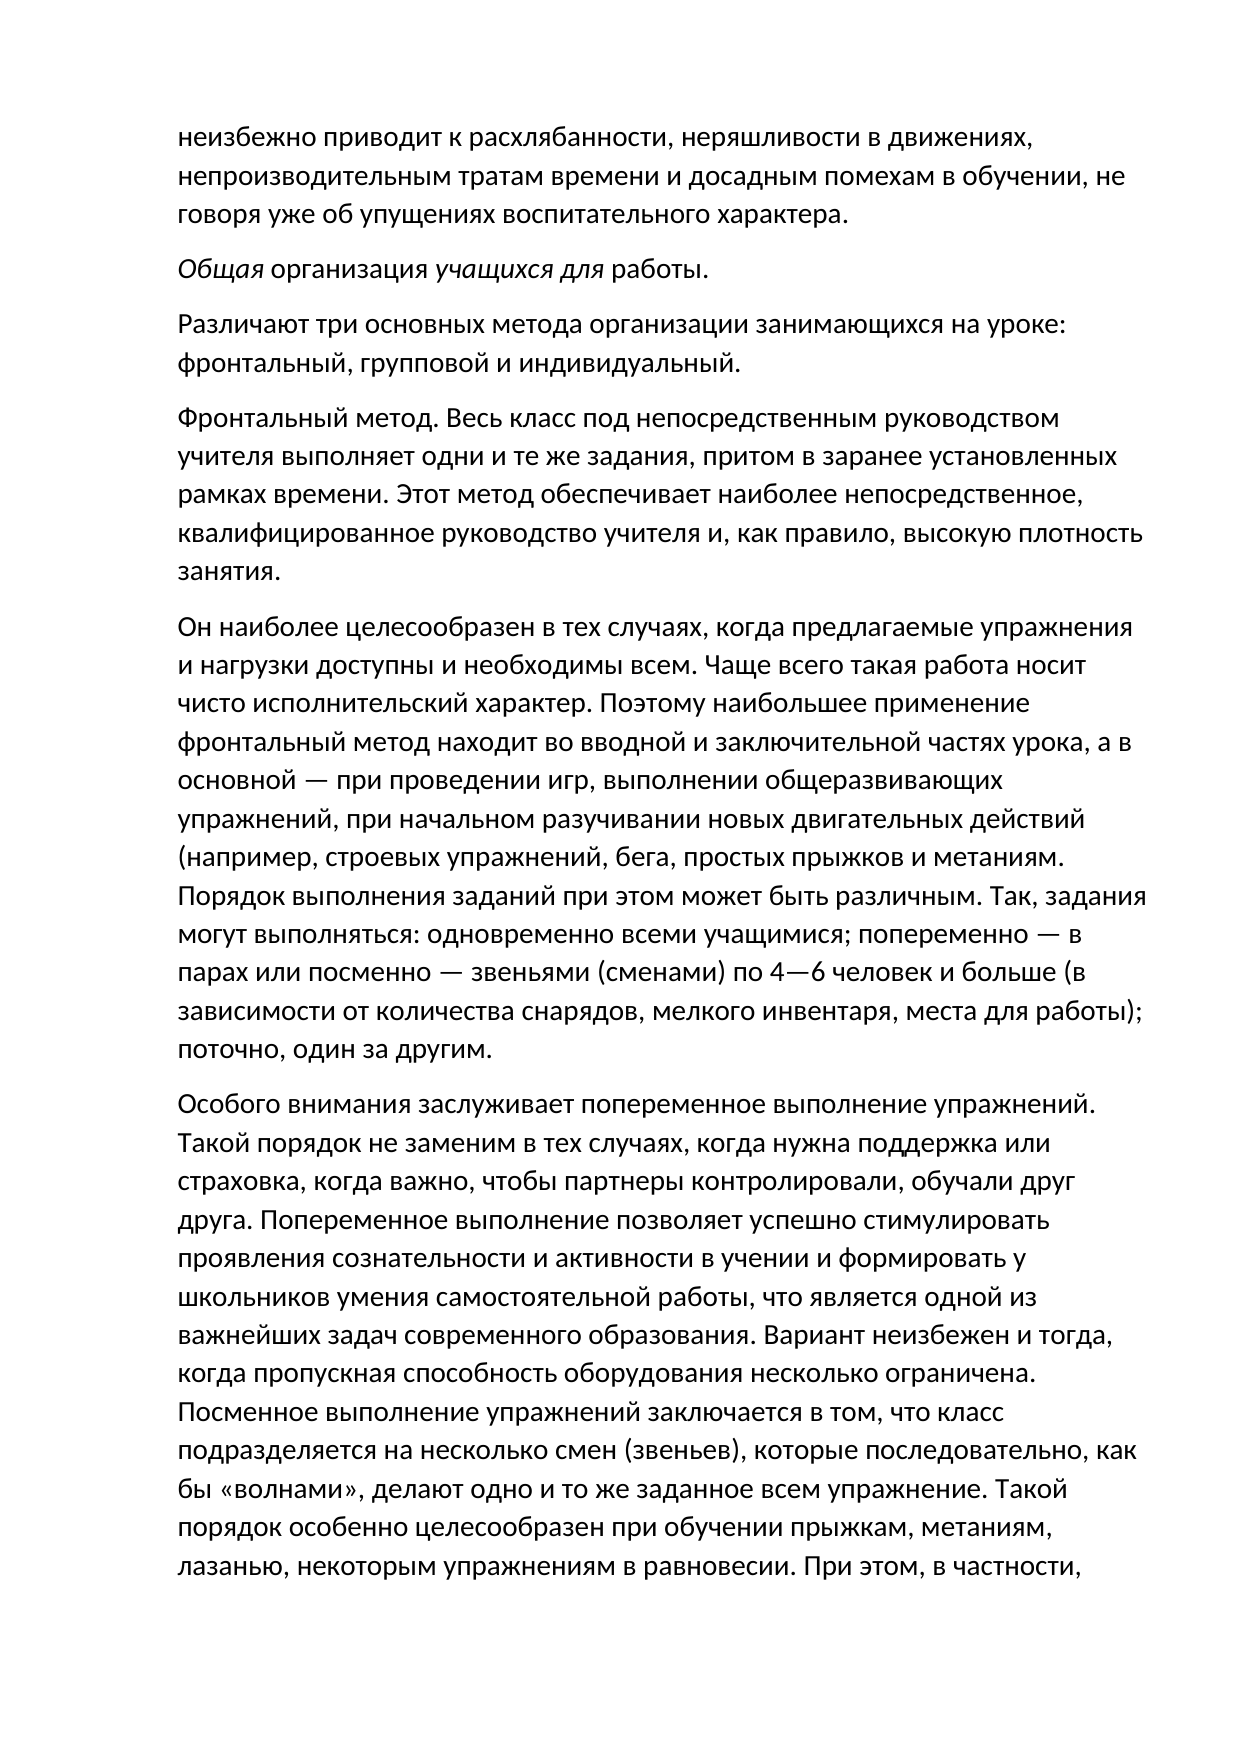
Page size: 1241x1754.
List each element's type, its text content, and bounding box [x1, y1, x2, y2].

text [177, 1086, 1152, 1582]
text Различают три основных метода организации занимающихся на уроке: фронтальный, групповой и индивидуальный. [177, 305, 1152, 379]
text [177, 118, 1152, 231]
text Фронтальный метод. Весь класс под непосредственным руководством учителя выполняет одни и те же задания, притом в заранее установленных рамках времени. Этот метод обеспечивает наиболее непосредственное, квалифицированное руководство учителя и, как правило, высокую плотность занятия. [177, 399, 1152, 588]
text Он наиболее целесообразен в тех случаях, когда предлагаемые упражнения и нагрузки доступны и необходимы всем. Чаще всего такая работа носит чисто исполнительский характер. Поэтому наибольшее применение фронтальный метод находит во вводной и заключительной частях урока, а в основной — при проведении игр, выполнении общеразвивающих упражнений, при начальном разучивании новых двигательных действий (например, строевых упражнений, бега, простых прыжков и метаниям. Порядок выполнения заданий при этом может быть различным. Так, задания могут выполняться: одновременно всеми учащимися; попеременно — в парах или посменно — звеньями (сменами) по 4—6 человек и больше (в зависимости от количества снарядов, мелкого инвентаря, места для работы); поточно, один за другим. [177, 608, 1152, 1066]
text Общая организация учащихся для работы. [177, 250, 1152, 286]
